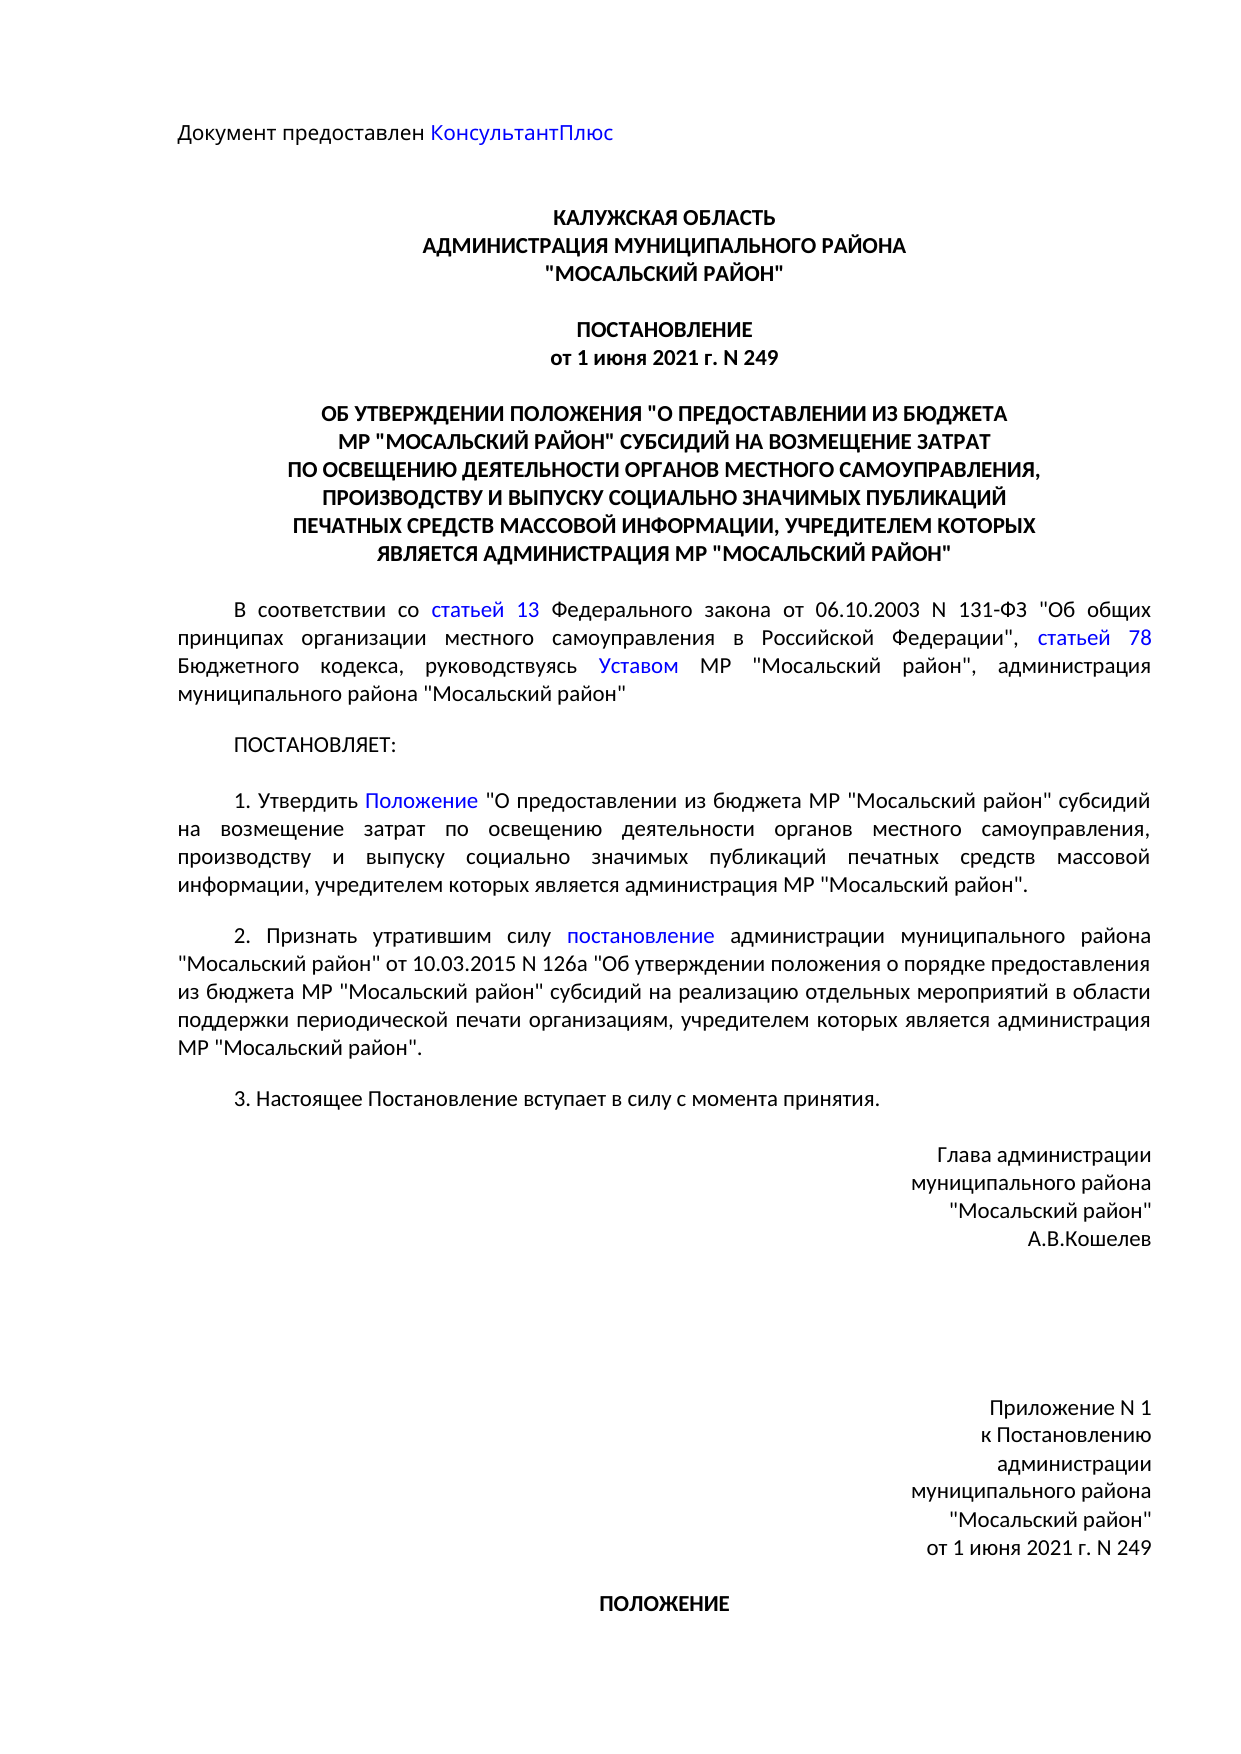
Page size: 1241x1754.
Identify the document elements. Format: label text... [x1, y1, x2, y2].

text 1. Утвердить Положение "О предоставлении из бюджета МР "Мосальский район" субсидий на возмещение затрат по освещению деятельности органов местного самоуправления, производству и выпуску социально значимых публикаций печатных средств массовой информации, учредителем которых является администрация МР "Мосальский район". [177, 786, 1152, 898]
title "МОСАЛЬСКИЙ РАЙОН" [177, 259, 1152, 287]
text 3. Настоящее Постановление вступает в силу с момента принятия. [177, 1084, 1152, 1112]
title ПРОИЗВОДСТВУ И ВЫПУСКУ СОЦИАЛЬНО ЗНАЧИМЫХ ПУБЛИКАЦИЙ [177, 483, 1152, 511]
title Документ предоставлен КонсультантПлюс [177, 118, 1152, 175]
text ПОСТАНОВЛЯЕТ: [177, 730, 1152, 758]
title ОБ УТВЕРЖДЕНИИ ПОЛОЖЕНИЯ "О ПРЕДОСТАВЛЕНИИ ИЗ БЮДЖЕТА [177, 399, 1152, 427]
text муниципального района [177, 1168, 1152, 1196]
text Приложение N 1 [177, 1393, 1152, 1421]
title ПОЛОЖЕНИЕ [177, 1589, 1152, 1617]
text 2. Признать утратившим силу постановление администрации муниципального района "Мосальский район" от 10.03.2015 N 126а "Об утверждении положения о порядке предоставления из бюджета МР "Мосальский район" субсидий на реализацию отдельных мероприятий в области поддержки периодической печати организациям, учредителем которых является администрация МР "Мосальский район". [177, 921, 1152, 1061]
text муниципального района [177, 1477, 1152, 1505]
title ЯВЛЯЕТСЯ АДМИНИСТРАЦИЯ МР "МОСАЛЬСКИЙ РАЙОН" [177, 539, 1152, 567]
title ПЕЧАТНЫХ СРЕДСТВ МАССОВОЙ ИНФОРМАЦИИ, УЧРЕДИТЕЛЕМ КОТОРЫХ [177, 511, 1152, 539]
text "Мосальский район" [177, 1196, 1152, 1224]
title ПОСТАНОВЛЕНИЕ [177, 315, 1152, 343]
text к Постановлению [177, 1421, 1152, 1449]
text от 1 июня 2021 г. N 249 [177, 1533, 1152, 1561]
text А.В.Кошелев [177, 1224, 1152, 1252]
text В соответствии со статьей 13 Федерального закона от 06.10.2003 N 131-ФЗ "Об общих принципах организации местного самоуправления в Российской Федерации", статьей 78 Бюджетного кодекса, руководствуясь Уставом МР "Мосальский район", администрация муниципального района "Мосальский район" [177, 595, 1152, 707]
title КАЛУЖСКАЯ ОБЛАСТЬ [177, 203, 1152, 231]
text "Мосальский район" [177, 1505, 1152, 1533]
title МР "МОСАЛЬСКИЙ РАЙОН" СУБСИДИЙ НА ВОЗМЕЩЕНИЕ ЗАТРАТ [177, 427, 1152, 455]
title от 1 июня 2021 г. N 249 [177, 343, 1152, 371]
text Глава администрации [177, 1140, 1152, 1168]
title ПО ОСВЕЩЕНИЮ ДЕЯТЕЛЬНОСТИ ОРГАНОВ МЕСТНОГО САМОУПРАВЛЕНИЯ, [177, 455, 1152, 483]
title АДМИНИСТРАЦИЯ МУНИЦИПАЛЬНОГО РАЙОНА [177, 231, 1152, 259]
text администрации [177, 1449, 1152, 1477]
